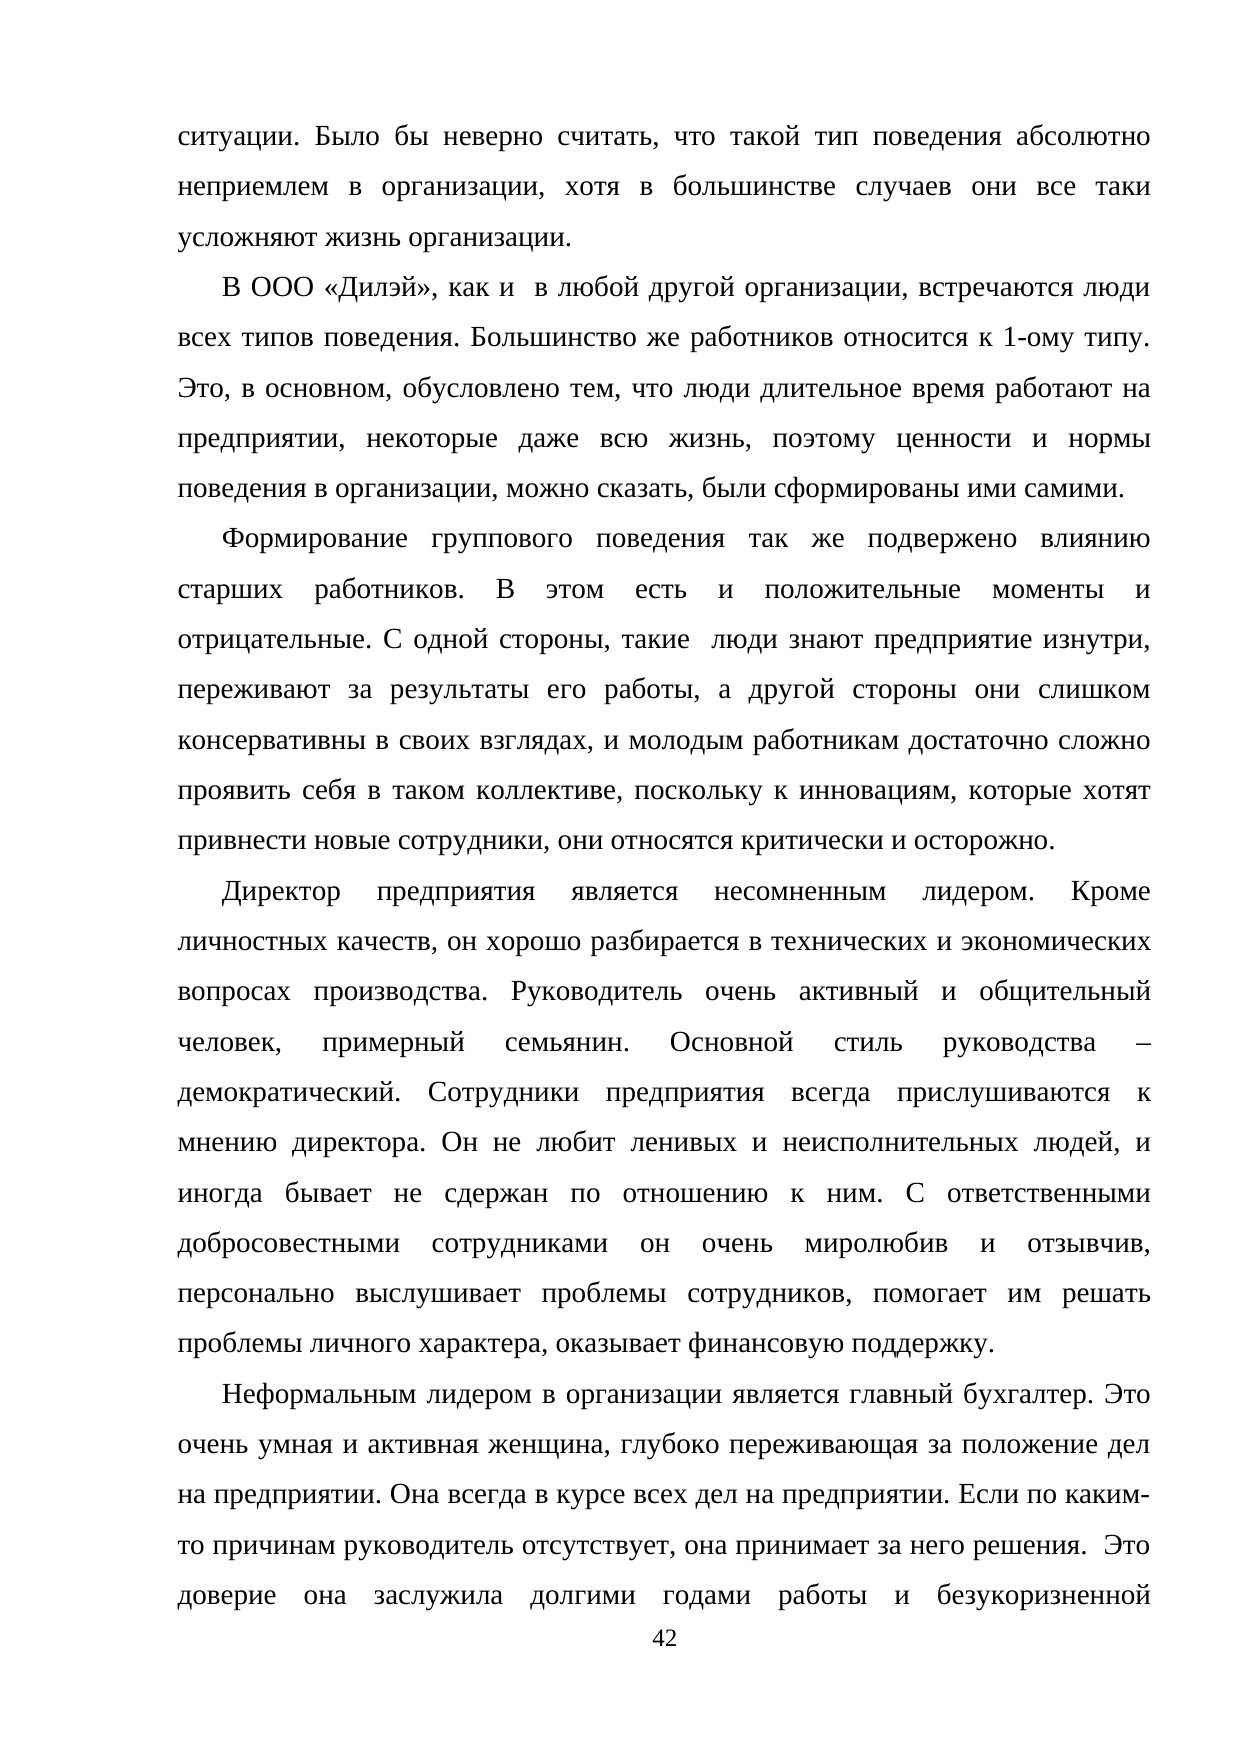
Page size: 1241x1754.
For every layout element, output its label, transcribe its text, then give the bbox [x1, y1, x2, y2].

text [177, 1376, 1152, 1611]
text Директор предприятия является несомненным лидером. Кроме личностных качеств, он хорошо разбирается в технических и экономических вопросах производства. Руководитель очень активный и общительный человек, примерный семьянин. Основной стиль руководства – демократический. Сотрудники предприятия всегда прислушиваются к мнению директора. Он не любит ленивых и неисполнительных людей, и иногда бывает не сдержан по отношению к ним. С ответственными добросовестными сотрудниками он очень миролюбив и отзывчив, персонально выслушивает проблемы сотрудников, помогает им решать проблемы личного характера, оказывает финансовую поддержку. [177, 873, 1152, 1359]
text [177, 118, 1152, 252]
text Формирование группового поведения так же подвержено влиянию старших работников. В этом есть и положительные моменты и отрицательные. С одной стороны, такие люди знают предприятие изнутри, переживают за результаты его работы, а другой стороны они слишком консервативны в своих взглядах, и молодым работникам достаточно сложно проявить себя в таком коллективе, поскольку к инновациям, которые хотят привнести новые сотрудники, они относятся критически и осторожно. [177, 521, 1152, 856]
text В ООО «Дилэй», как и в любой другой организации, встречаются люди всех типов поведения. Большинство же работников относится к 1-ому типу. Это, в основном, обусловлено тем, что люди длительное время работают на предприятии, некоторые даже всю жизнь, поэтому ценности и нормы поведения в организации, можно сказать, были сформированы ими самими. [177, 269, 1152, 504]
